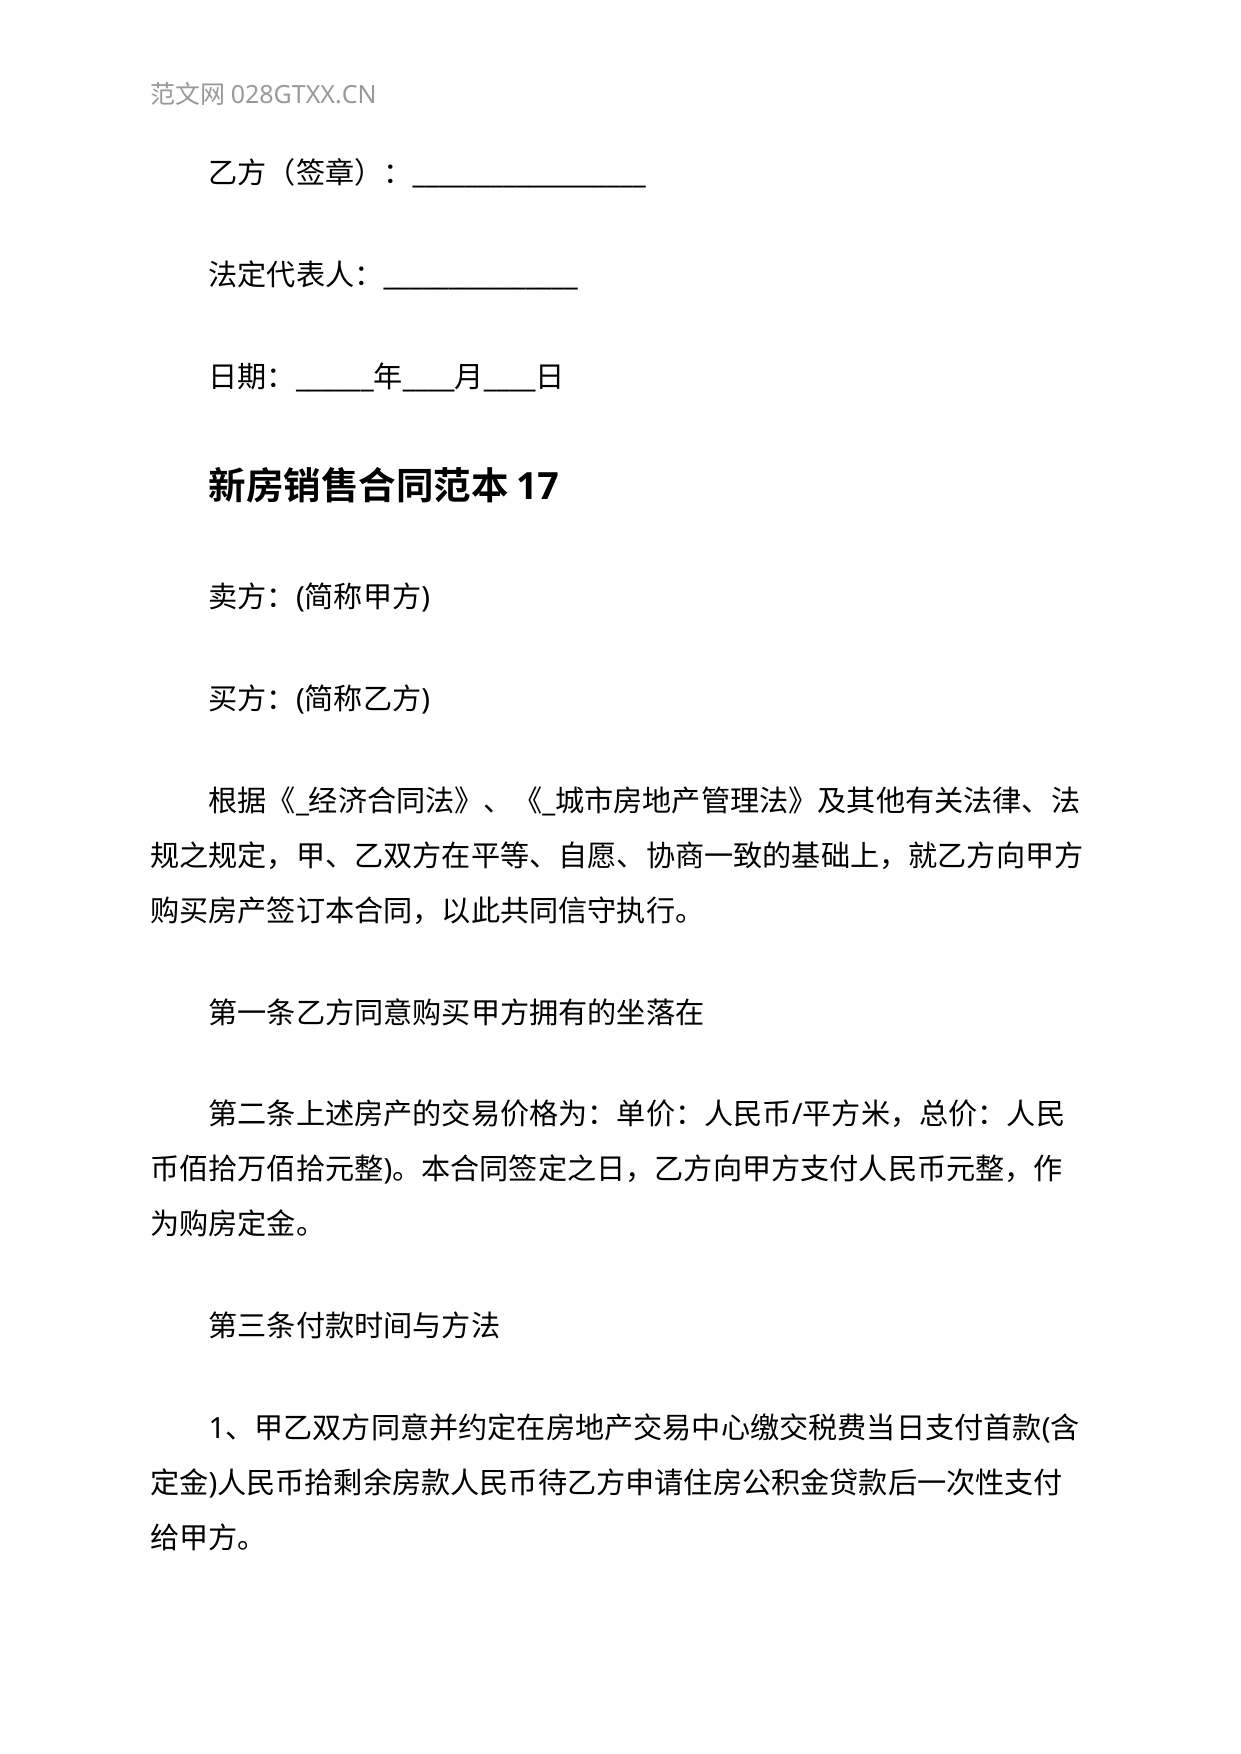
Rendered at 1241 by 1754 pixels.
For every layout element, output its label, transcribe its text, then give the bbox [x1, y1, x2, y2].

text 日期：______年____月____日 [150, 354, 1090, 396]
text 乙方（签章）：__________________ [150, 150, 1090, 192]
text 第一条乙方同意购买甲方拥有的坐落在 [150, 989, 1090, 1031]
text 1、甲乙双方同意并约定在房地产交易中心缴交税费当日支付首款(含定金)人民币拾剩余房款人民币待乙方申请住房公积金贷款后一次性支付给甲方。 [150, 1404, 1090, 1557]
text 根据《_经济合同法》、《_城市房地产管理法》及其他有关法律、法规之规定，甲、乙双方在平等、自愿、协商一致的基础上，就乙方向甲方购买房产签订本合同，以此共同信守执行。 [150, 777, 1090, 930]
text 买方：(简称乙方) [150, 676, 1090, 718]
text 新房销售合同范本17 [150, 456, 1090, 510]
text 第二条上述房产的交易价格为：单价：人民币/平方米，总价：人民币佰拾万佰拾元整)。本合同签定之日，乙方向甲方支付人民币元整，作为购房定金。 [150, 1091, 1090, 1243]
text 卖方：(简称甲方) [150, 573, 1090, 616]
text 法定代表人：_______________ [150, 252, 1090, 294]
text 第三条付款时间与方法 [150, 1303, 1090, 1345]
